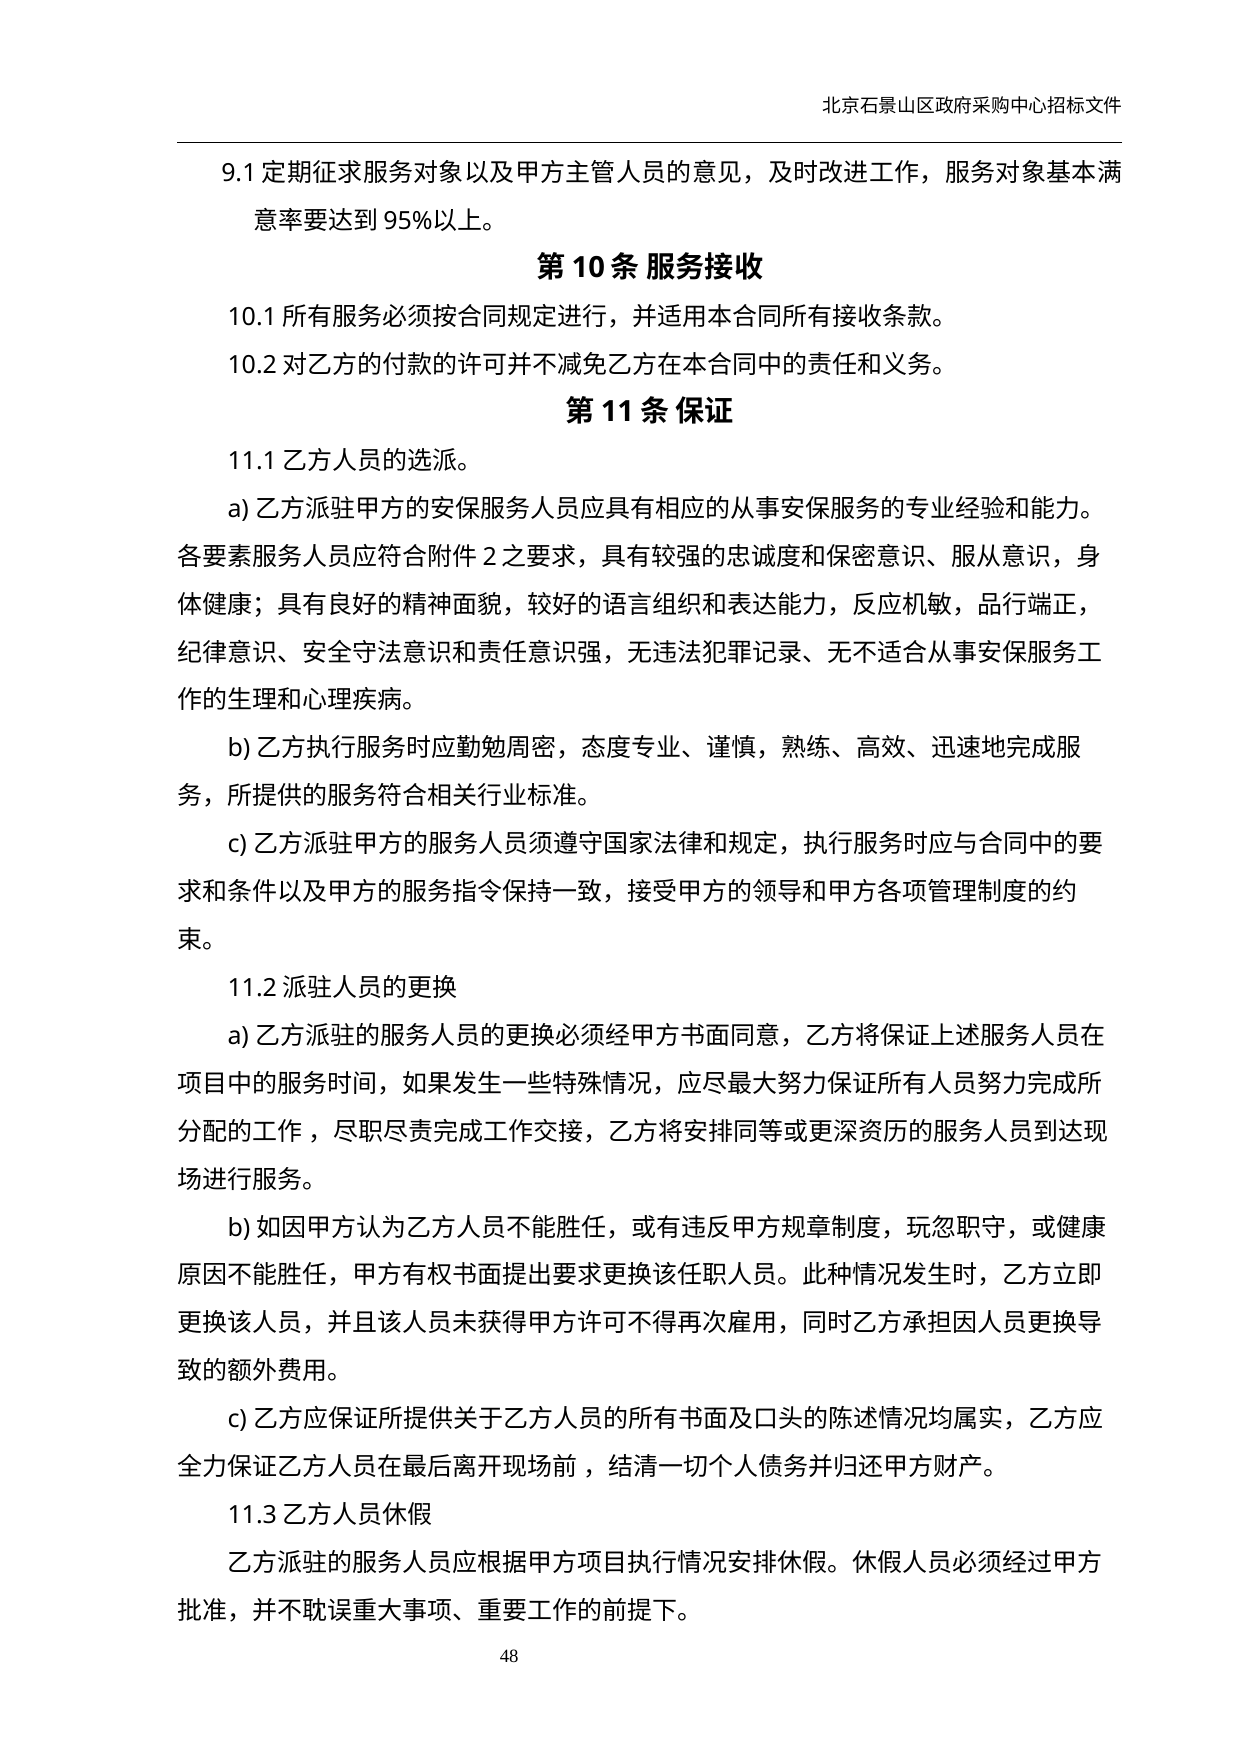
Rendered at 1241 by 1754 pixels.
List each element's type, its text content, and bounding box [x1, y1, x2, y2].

text 乙方派驻的服务人员应根据甲方项目执行情况安排休假。休假人员必须经过甲方批准，并不耽误重大事项、重要工作的前提下。 [177, 1533, 1122, 1629]
text 11.3乙方人员休假 [177, 1485, 1122, 1533]
list 10.1所有服务必须按合同规定进行，并适用本合同所有接收条款。 [177, 287, 1122, 335]
text c) 乙方派驻甲方的服务人员须遵守国家法律和规定，执行服务时应与合同中的要求和条件以及甲方的服务指令保持一致，接受甲方的领导和甲方各项管理制度的约束。 [177, 814, 1122, 958]
text c) 乙方应保证所提供关于乙方人员的所有书面及口头的陈述情况均属实，乙方应全力保证乙方人员在最后离开现场前 ，结清一切个人债务并归还甲方财产。 [177, 1389, 1122, 1485]
list 11.1乙方人员的选派。 [177, 431, 1122, 479]
text 第11条 保证 [177, 383, 1122, 431]
text a) 乙方派驻的服务人员的更换必须经甲方书面同意，乙方将保证上述服务人员在项目中的服务时间，如果发生一些特殊情况，应尽最大努力保证所有人员努力完成所分配的工作 ，尽职尽责完成工作交接，乙方将安排同等或更深资历的服务人员到达现场进行服务。 [177, 1006, 1122, 1198]
text 第10条 服务接收 [177, 239, 1122, 287]
text a) 乙方派驻甲方的安保服务人员应具有相应的从事安保服务的专业经验和能力。各要素服务人员应符合附件2之要求，具有较强的忠诚度和保密意识、服从意识，身体健康；具有良好的精神面貌，较好的语言组织和表达能力，反应机敏，品行端正，纪律意识、安全守法意识和责任意识强，无违法犯罪记录、无不适合从事安保服务工作的生理和心理疾病。 [177, 479, 1122, 718]
list 9.1定期征求服务对象以及甲方主管人员的意见，及时改进工作，服务对象基本满意率要达到95%以上。 [221, 143, 1122, 239]
list 11.2派驻人员的更换 [177, 958, 1122, 1006]
text b) 如因甲方认为乙方人员不能胜任，或有违反甲方规章制度，玩忽职守，或健康原因不能胜任，甲方有权书面提出要求更换该任职人员。此种情况发生时，乙方立即更换该人员，并且该人员未获得甲方许可不得再次雇用，同时乙方承担因人员更换导致的额外费用。 [177, 1198, 1122, 1389]
text b) 乙方执行服务时应勤勉周密，态度专业、谨慎，熟练、高效、迅速地完成服务，所提供的服务符合相关行业标准。 [177, 718, 1122, 814]
list 10.2对乙方的付款的许可并不减免乙方在本合同中的责任和义务。 [177, 335, 1122, 383]
